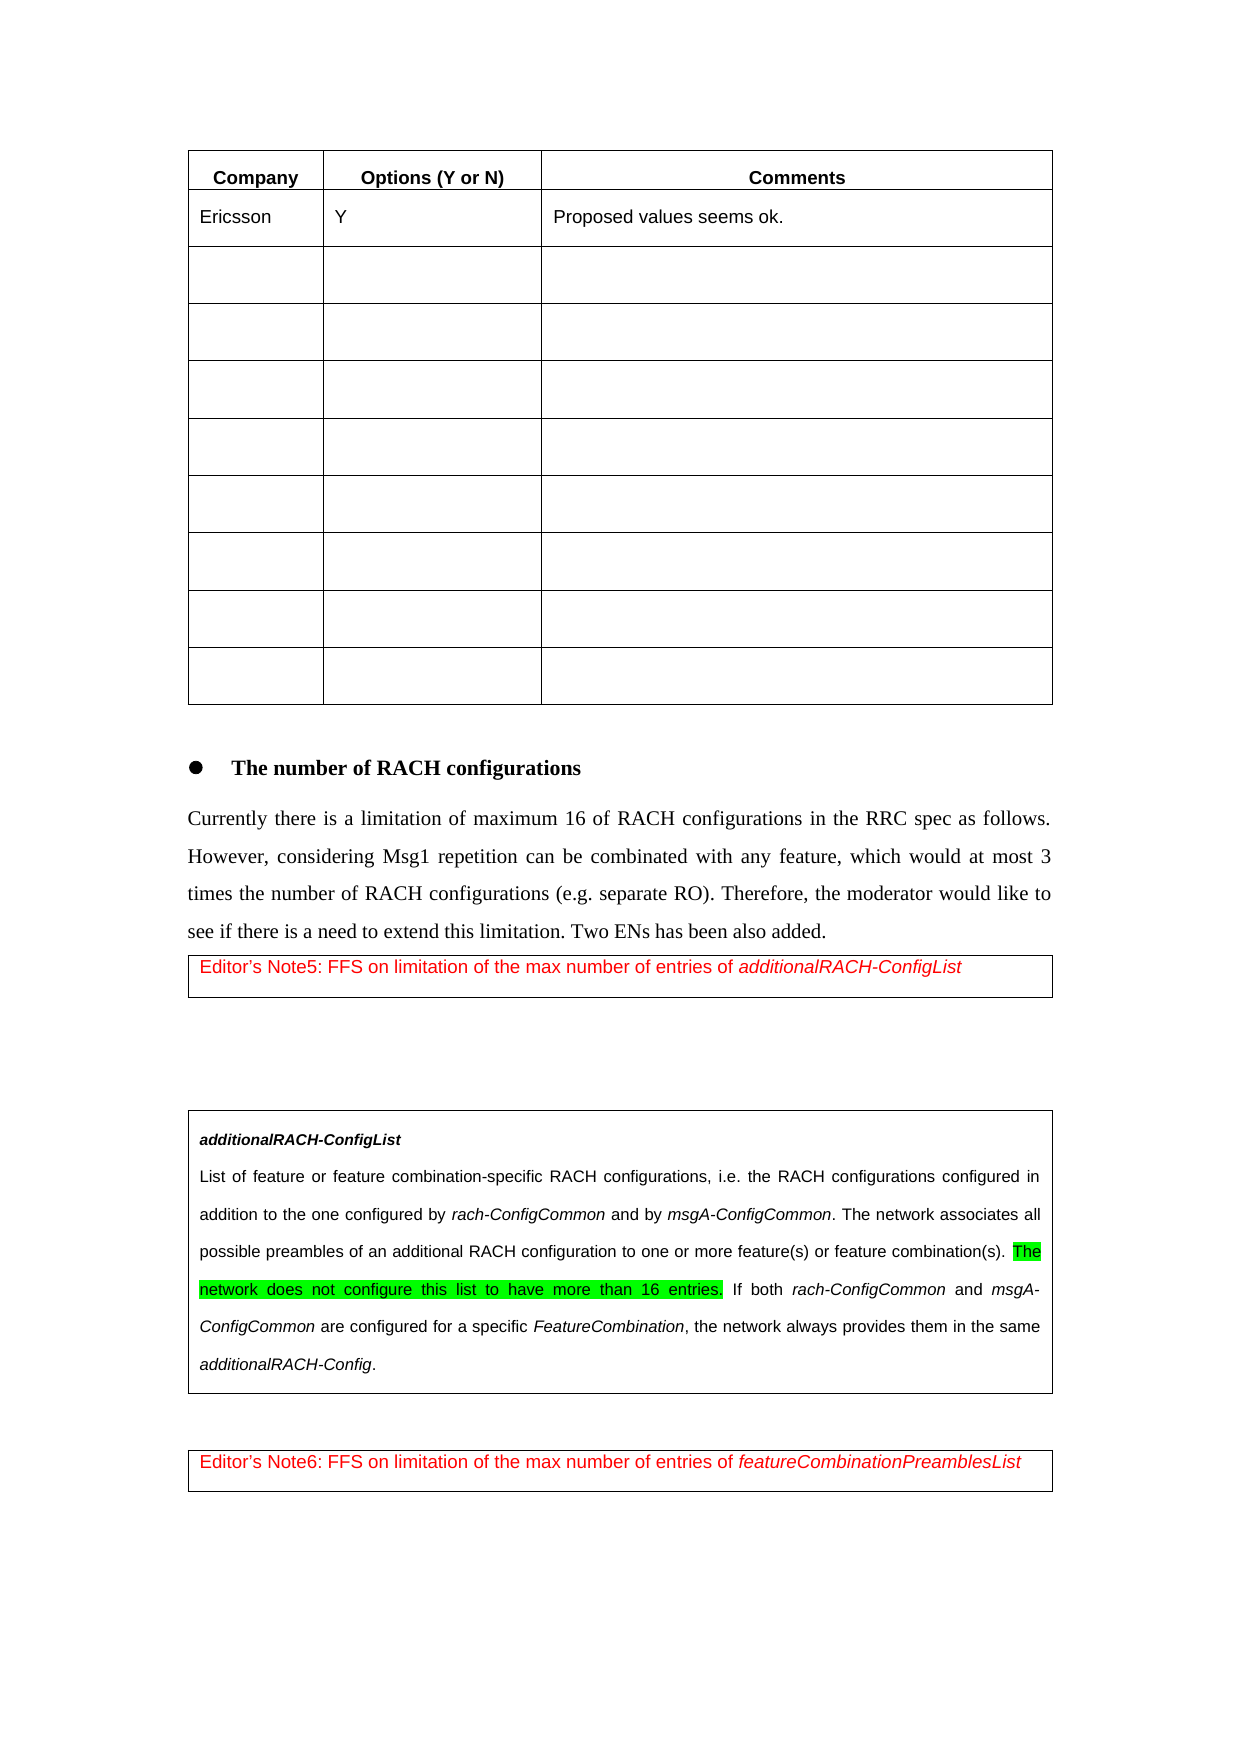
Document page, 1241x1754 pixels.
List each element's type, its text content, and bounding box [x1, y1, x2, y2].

text Currently there is a limitation of maximum 16 of RACH configurations in the RRC spec as follows. However, considering Msg1 repetition can be combinated with any feature, which would at most 3 times the number of RACH configurations (e.g. separate RO). Therefore, the moderator would like to see if there is a need to extend this limitation. Two ENs has been also added. [187, 793, 1053, 943]
table_cell [542, 648, 1052, 704]
table_cell [189, 419, 323, 475]
table_cell [324, 419, 541, 475]
table_cell Ericsson [189, 190, 323, 246]
table_cell [542, 247, 1052, 303]
table_header Company [189, 151, 323, 188]
table_cell [542, 304, 1052, 360]
table_header Editor’s Note6: FFS on limitation of the max number of entries of featureCombinationPreamblesList [189, 1451, 1052, 1491]
table_cell [324, 247, 541, 303]
table_cell [189, 648, 323, 704]
table_cell [324, 648, 541, 704]
table_cell [189, 304, 323, 360]
table_header additionalRACH-ConfigList List of feature or feature combination-specific RACH configurations, i.e. the RACH configurations configured in addition to the one configured by rach-ConfigCommon and by msgA-ConfigCommon. The network associates all possible preambles of an additional RACH configuration to one or more feature(s) or feature combination(s). The network does not configure this list to have more than 16 entries. If both rach-ConfigCommon and msgA-ConfigCommon are configured for a specific FeatureCombination, the network always provides them in the same additionalRACH-Config. [189, 1111, 1052, 1392]
table_cell [542, 361, 1052, 418]
table_cell [324, 533, 541, 589]
table_cell [542, 419, 1052, 475]
table_cell [324, 591, 541, 647]
list The number of RACH configurations [187, 743, 1053, 780]
table_header Editor’s Note5: FFS on limitation of the max number of entries of additionalRACH-ConfigList [189, 956, 1052, 997]
table_cell [542, 591, 1052, 647]
table_cell [189, 361, 323, 418]
table_header Options (Y or N) [324, 151, 541, 188]
table_cell [189, 533, 323, 589]
table_cell [542, 533, 1052, 589]
table_cell [324, 361, 541, 418]
table_cell [324, 476, 541, 532]
table_cell [542, 476, 1052, 532]
table_cell [189, 591, 323, 647]
table_cell Proposed values seems ok. [542, 190, 1052, 246]
table_cell [189, 247, 323, 303]
table_header Comments [542, 151, 1052, 188]
table_cell Y [324, 190, 541, 246]
table_cell [189, 476, 323, 532]
table_cell [324, 304, 541, 360]
